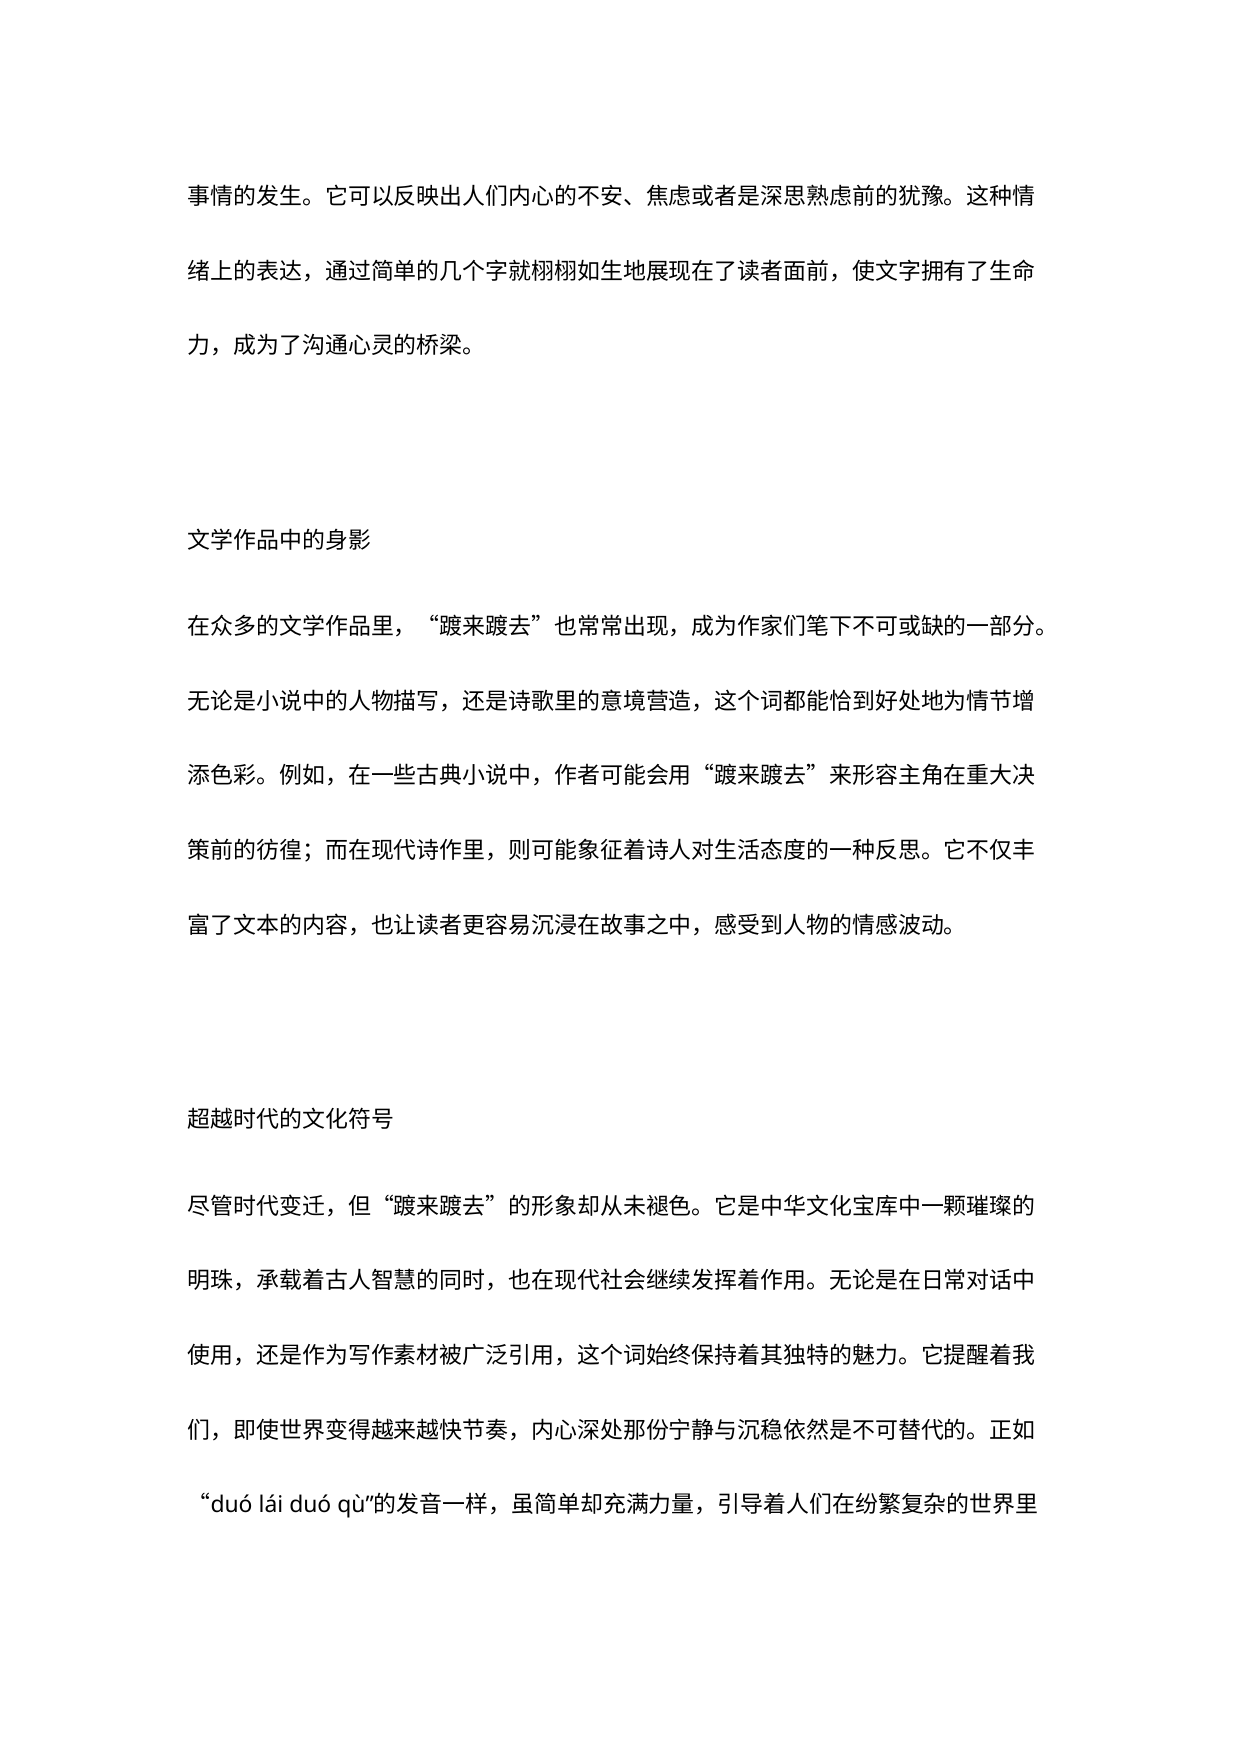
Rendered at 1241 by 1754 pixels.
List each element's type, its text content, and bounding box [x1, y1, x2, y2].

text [187, 162, 1053, 376]
text 在众多的文学作品里，“踱来踱去”也常常出现，成为作家们笔下不可或缺的一部分。无论是小说中的人物描写，还是诗歌里的意境营造，这个词都能恰到好处地为情节增添色彩。例如，在一些古典小说中，作者可能会用“踱来踱去”来形容主角在重大决策前的彷徨；而在现代诗作里，则可能象征着诗人对生活态度的一种反思。它不仅丰富了文本的内容，也让读者更容易沉浸在故事之中，感受到人物的情感波动。 [187, 592, 1053, 956]
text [187, 1172, 1053, 1536]
text 超越时代的文化符号 [187, 1085, 1053, 1150]
text 文学作品中的身影 [187, 506, 1053, 571]
